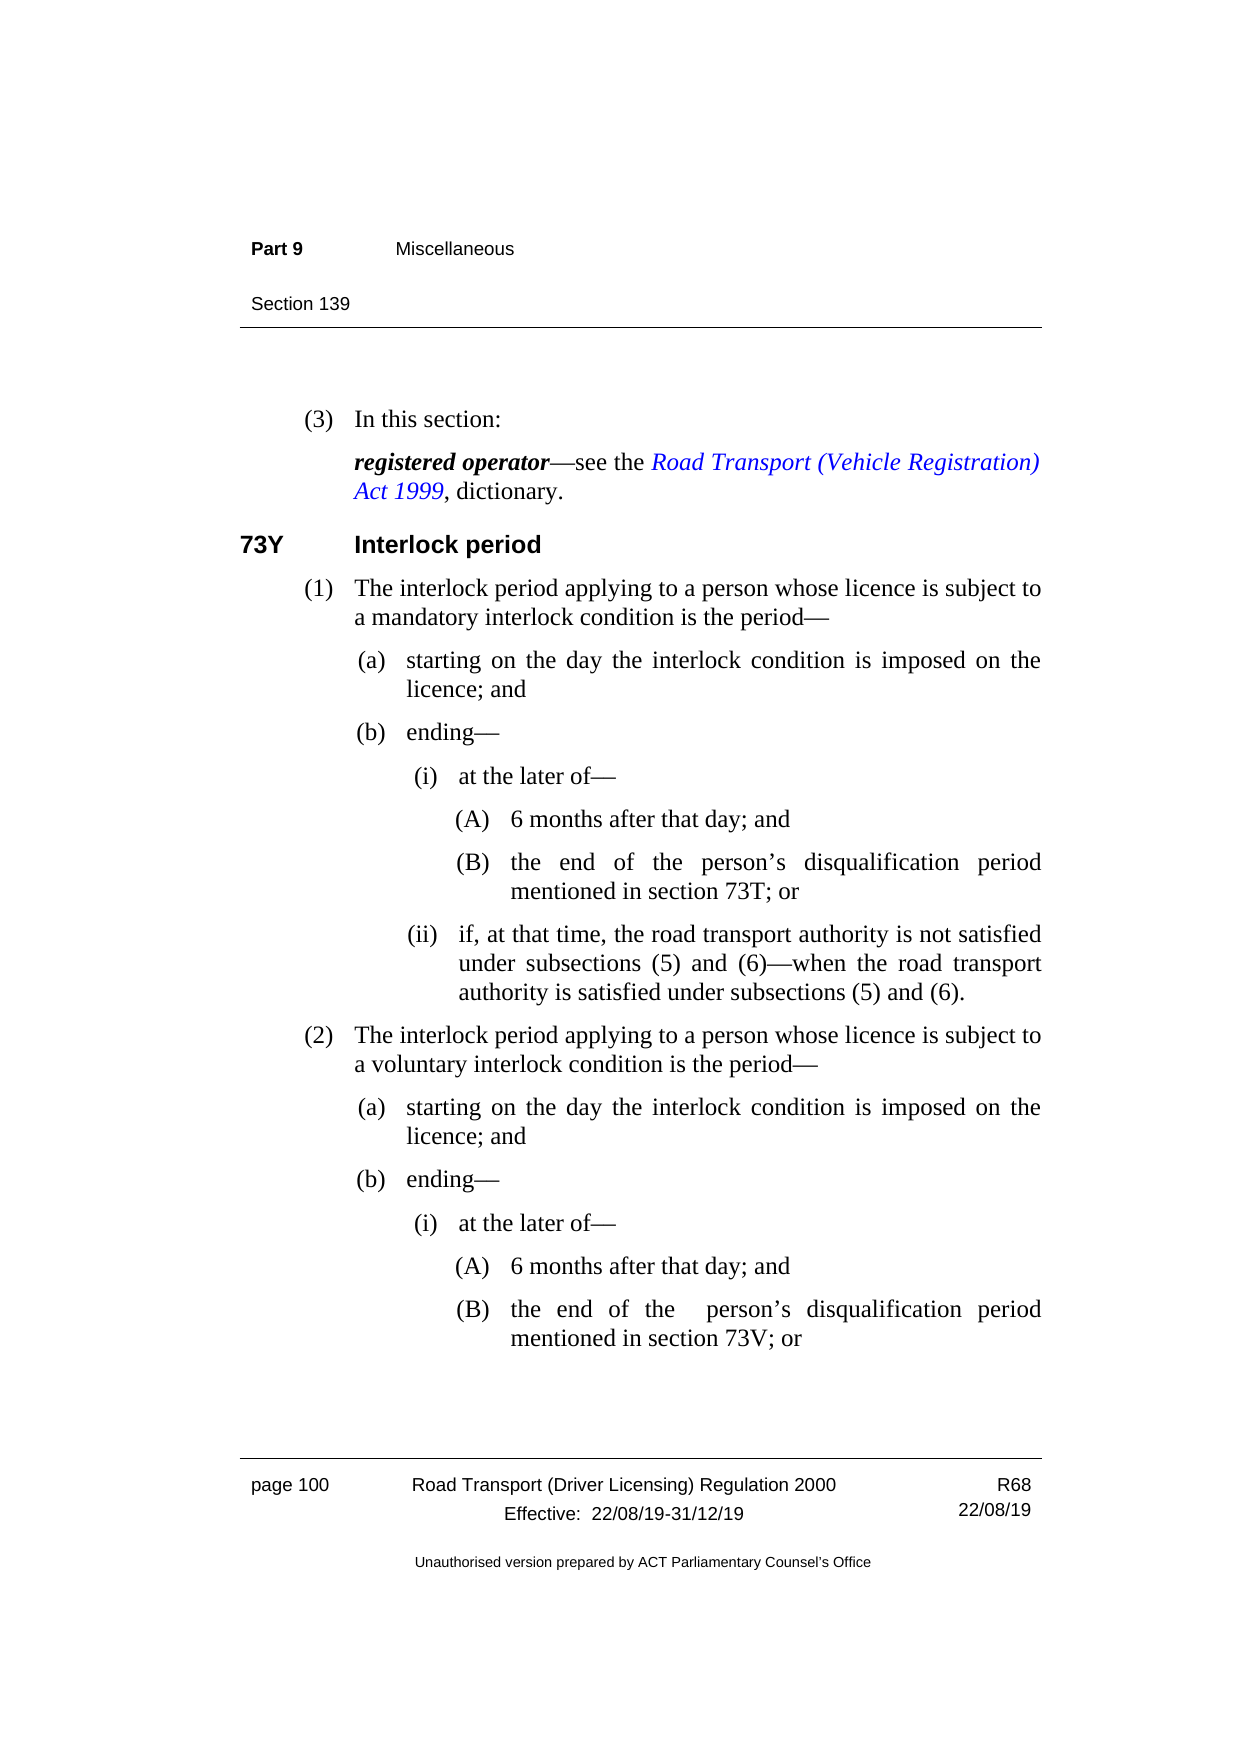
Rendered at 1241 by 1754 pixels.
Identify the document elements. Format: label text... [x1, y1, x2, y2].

text (1) The interlock period applying to a person whose licence is subject to a mandatory interlock condition is the period— [239, 573, 1042, 631]
text (i) at the later of–– [239, 761, 1042, 789]
text (ii) if, at that time, the road transport authority is not satisfied under subsections (5) and (6)—when the road transport authority is satisfied under subsections (5) and (6). [239, 919, 1042, 1006]
text (A) 6 months after that day; and [239, 804, 1042, 833]
text (B) the end of the person’s disqualification period mentioned in section 73V; or [239, 1294, 1042, 1352]
text registered operator—see the Road Transport (Vehicle Registration) Act 1999, dictionary. [354, 447, 1042, 505]
text (b) ending–– [239, 1164, 1042, 1193]
text (2) The interlock period applying to a person whose licence is subject to a voluntary interlock condition is the period— [239, 1020, 1042, 1078]
text (B) the end of the person’s disqualification period mentioned in section 73T; or [239, 847, 1042, 905]
text (a) starting on the day the interlock condition is imposed on the licence; and [239, 645, 1042, 703]
text (a) starting on the day the interlock condition is imposed on the licence; and [239, 1092, 1042, 1150]
text 73Y Interlock period [239, 530, 1042, 559]
text (b) ending–– [239, 717, 1042, 746]
text (3) In this section: [239, 404, 1042, 433]
text (A) 6 months after that day; and [239, 1251, 1042, 1280]
text (i) at the later of–– [239, 1208, 1042, 1237]
